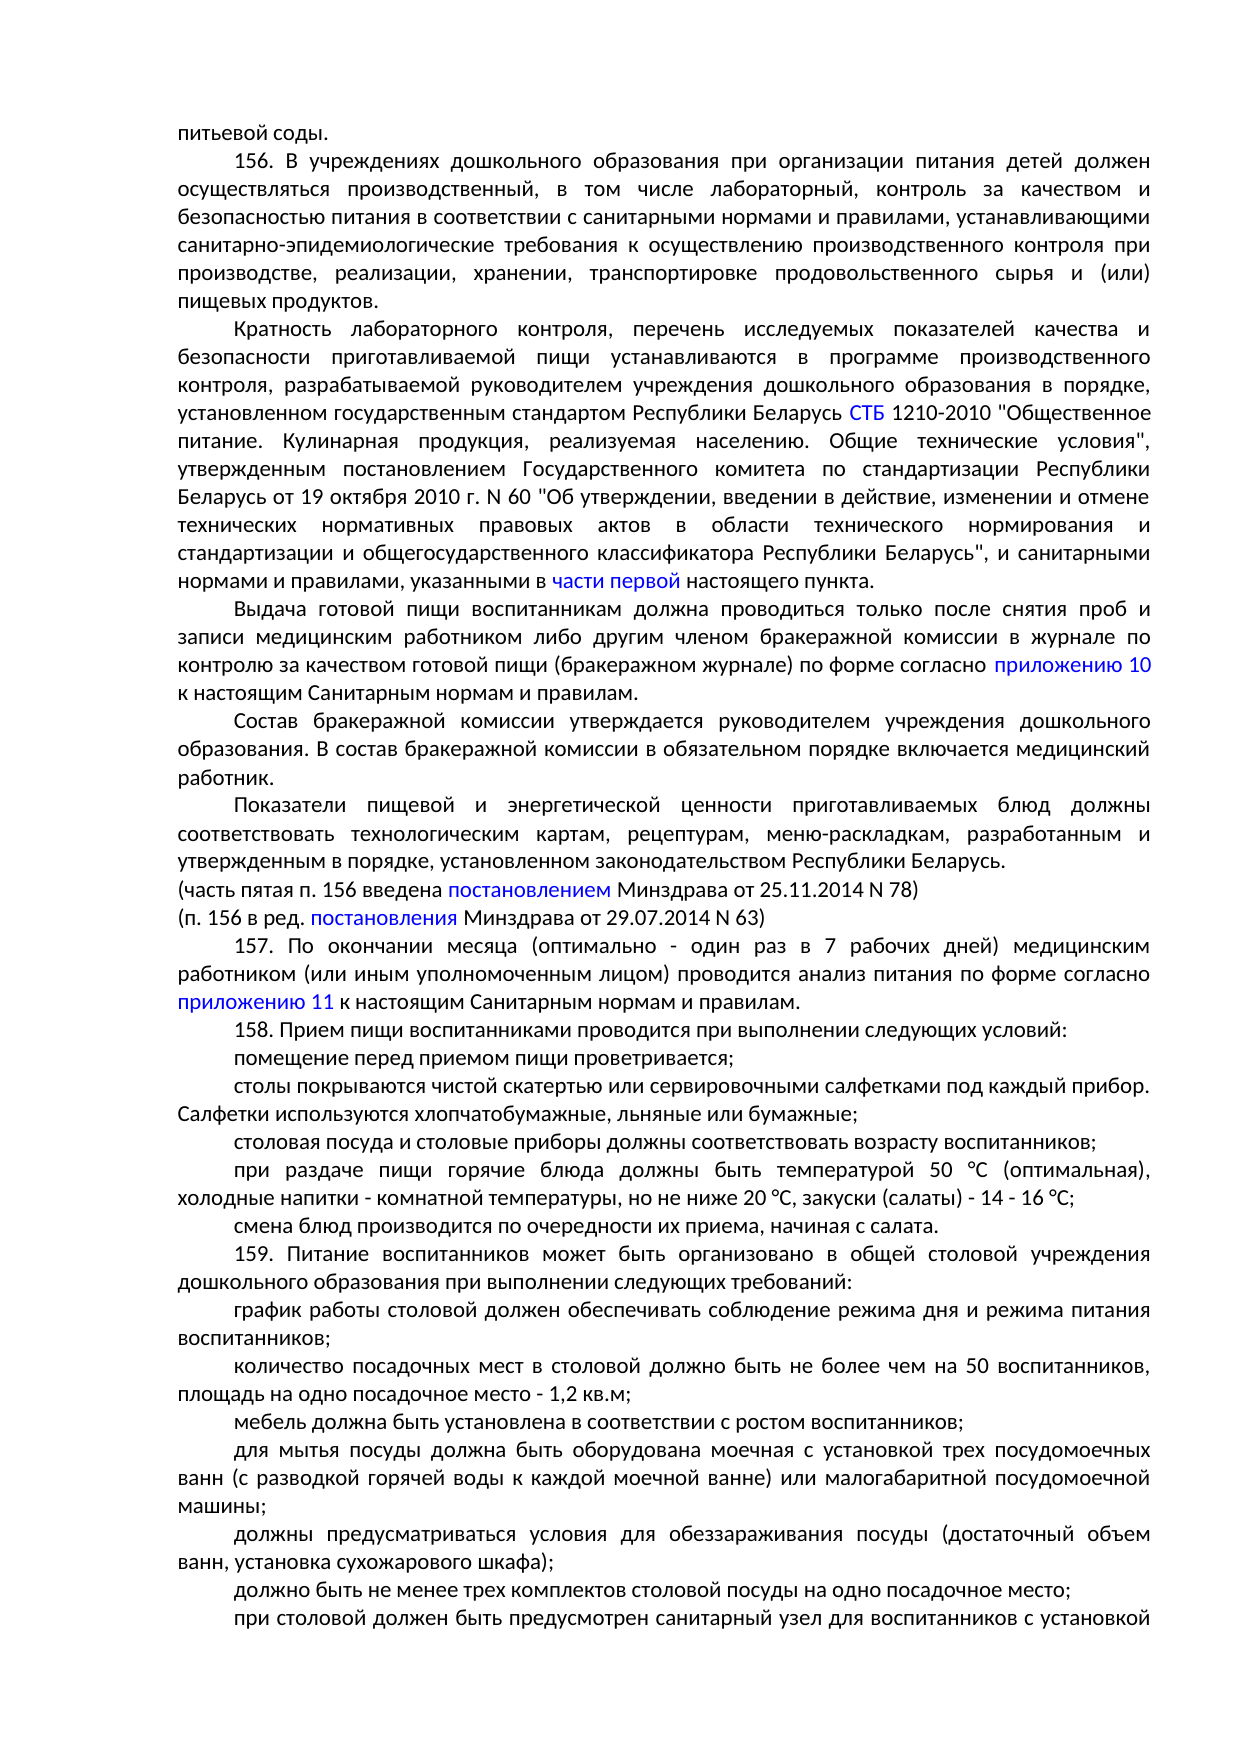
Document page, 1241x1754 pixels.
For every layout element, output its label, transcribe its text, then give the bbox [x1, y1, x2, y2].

text 159. Питание воспитанников может быть организовано в общей столовой учреждения дошкольного образования при выполнении следующих требований: [177, 1239, 1152, 1295]
text при раздаче пищи горячие блюда должны быть температурой 50 °C (оптимальная), холодные напитки - комнатной температуры, но не ниже 20 °C, закуски (салаты) - 14 - 16 °C; [177, 1155, 1152, 1211]
text 156. В учреждениях дошкольного образования при организации питания детей должен осуществляться производственный, в том числе лабораторный, контроль за качеством и безопасностью питания в соответствии с санитарными нормами и правилами, устанавливающими санитарно-эпидемиологические требования к осуществлению производственного контроля при производстве, реализации, хранении, транспортировке продовольственного сырья и (или) пищевых продуктов. [177, 146, 1152, 314]
text Показатели пищевой и энергетической ценности приготавливаемых блюд должны соответствовать технологическим картам, рецептурам, меню-раскладкам, разработанным и утвержденным в порядке, установленном законодательством Республики Беларусь. [177, 791, 1152, 875]
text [177, 118, 1152, 146]
text для мытья посуды должна быть оборудована моечная с установкой трех посудомоечных ванн (с разводкой горячей воды к каждой моечной ванне) или малогабаритной посудомоечной машины; [177, 1435, 1152, 1519]
text столы покрываются чистой скатертью или сервировочными салфетками под каждый прибор. Салфетки используются хлопчатобумажные, льняные или бумажные; [177, 1071, 1152, 1127]
text помещение перед приемом пищи проветривается; [177, 1043, 1152, 1071]
text (часть пятая п. 156 введена постановлением Минздрава от 25.11.2014 N 78) [177, 875, 1152, 903]
text количество посадочных мест в столовой должно быть не более чем на 50 воспитанников, площадь на одно посадочное место - 1,2 кв.м; [177, 1351, 1152, 1407]
text 157. По окончании месяца (оптимально - один раз в 7 рабочих дней) медицинским работником (или иным уполномоченным лицом) проводится анализ питания по форме согласно приложению 11 к настоящим Санитарным нормам и правилам. [177, 931, 1152, 1015]
text смена блюд производится по очередности их приема, начиная с салата. [177, 1211, 1152, 1239]
text график работы столовой должен обеспечивать соблюдение режима дня и режима питания воспитанников; [177, 1295, 1152, 1351]
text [177, 1603, 1152, 1631]
text столовая посуда и столовые приборы должны соответствовать возрасту воспитанников; [177, 1127, 1152, 1155]
text должно быть не менее трех комплектов столовой посуды на одно посадочное место; [177, 1575, 1152, 1603]
text должны предусматриваться условия для обеззараживания посуды (достаточный объем ванн, установка сухожарового шкафа); [177, 1519, 1152, 1575]
text Выдача готовой пищи воспитанникам должна проводиться только после снятия проб и записи медицинским работником либо другим членом бракеражной комиссии в журнале по контролю за качеством готовой пищи (бракеражном журнале) по форме согласно приложению 10 к настоящим Санитарным нормам и правилам. [177, 594, 1152, 707]
text (п. 156 в ред. постановления Минздрава от 29.07.2014 N 63) [177, 903, 1152, 931]
text Состав бракеражной комиссии утверждается руководителем учреждения дошкольного образования. В состав бракеражной комиссии в обязательном порядке включается медицинский работник. [177, 707, 1152, 791]
text 158. Прием пищи воспитанниками проводится при выполнении следующих условий: [177, 1015, 1152, 1043]
text мебель должна быть установлена в соответствии с ростом воспитанников; [177, 1407, 1152, 1435]
text Кратность лабораторного контроля, перечень исследуемых показателей качества и безопасности приготавливаемой пищи устанавливаются в программе производственного контроля, разрабатываемой руководителем учреждения дошкольного образования в порядке, установленном государственным стандартом Республики Беларусь СТБ 1210-2010 "Общественное питание. Кулинарная продукция, реализуемая населению. Общие технические условия", утвержденным постановлением Государственного комитета по стандартизации Республики Беларусь от 19 октября 2010 г. N 60 "Об утверждении, введении в действие, изменении и отмене технических нормативных правовых актов в области технического нормирования и стандартизации и общегосударственного классификатора Республики Беларусь", и санитарными нормами и правилами, указанными в части первой настоящего пункта. [177, 314, 1152, 594]
